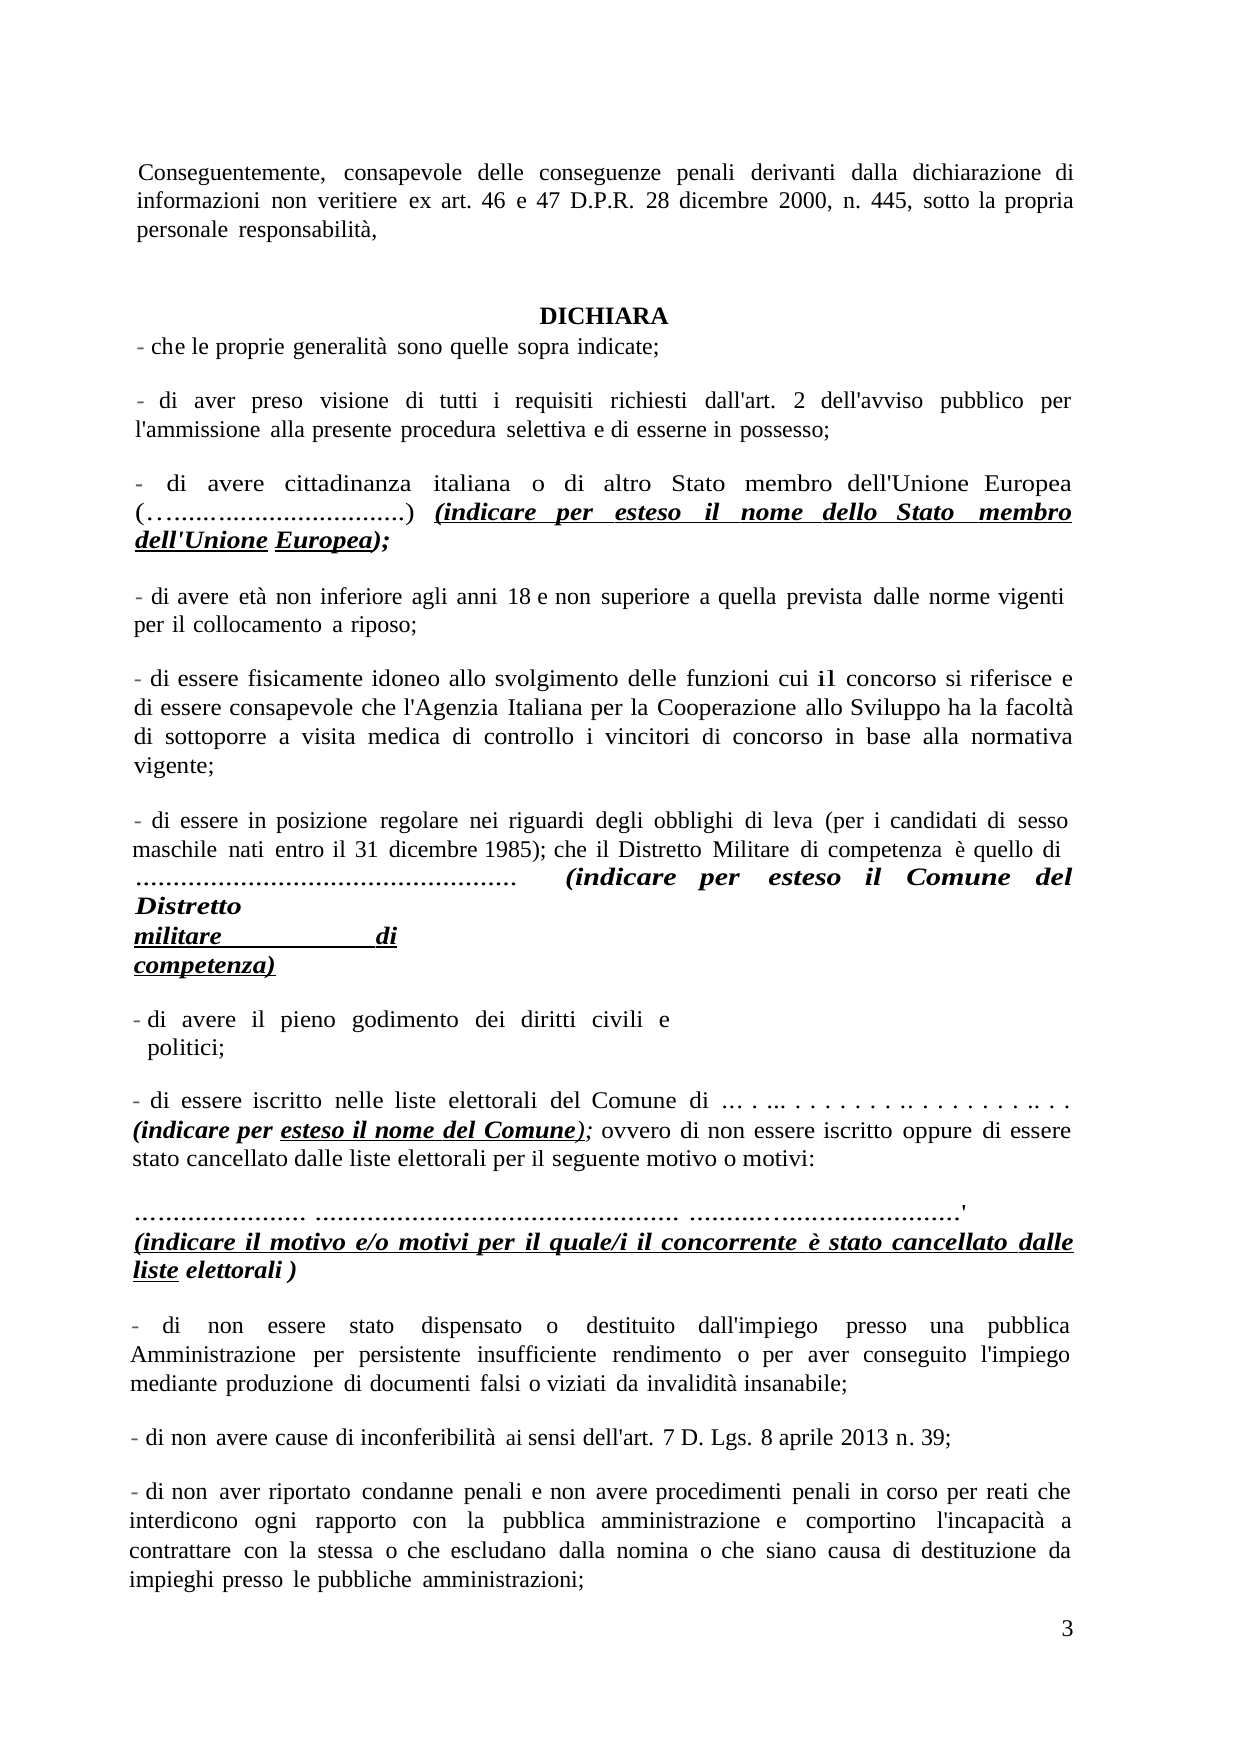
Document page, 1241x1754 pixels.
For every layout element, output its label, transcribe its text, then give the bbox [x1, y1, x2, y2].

list di avere il pieno godimento dei diritti civili e politici; [133, 1005, 670, 1060]
text DICHIARA [120, 301, 1088, 330]
subtitle (indicare il motivo e/o motivi per il quale/i il concorrente è stato cancellato dalle liste elettorali ) [133, 1253, 1073, 1284]
text Conseguentemente, consapevole delle conseguenze penali derivanti dalla dichiarazione di informazioni non veritiere ex art. 46 e 47 D.P.R. 28 dicembre 2000, n. 445, sotto la propria personale responsabilità, [136, 158, 1074, 243]
list di non essere stato dispensato o destituito dall'impiego presso una pubblica Amministrazione per persistente insufficiente rendimento o per aver conseguito l'impiego mediante produzione di documenti falsi o viziati da invalidità insanabile; [130, 1311, 1071, 1396]
text ................................................... (indicare per esteso il Comune del Distretto [135, 862, 1072, 920]
list di non avere cause di inconferibilità ai sensi dell'art. 7 D. Lgs. 8 aprile 2013 n. 39; [130, 1423, 955, 1450]
text ....................... ................................................. ....................................' [133, 1198, 1059, 1226]
text maschile nati entro il 31 dicembre 1985); che il Distretto Militare di competenza è quello di [132, 835, 1073, 862]
list di aver preso visione di tutti i requisiti richiesti dall'art. 2 dell'avviso pubblico per l'ammissione alla presente procedura selettiva e di esserne in possesso; [135, 386, 1072, 443]
subtitle militare di competenza) [133, 921, 397, 946]
list di non aver riportato condanne penali e non avere procedimenti penali in corso per reati che interdicono ogni rapporto con la pubblica amministrazione e comportino l'incapacità a contrattare con la stessa o che escludano dalla nomina o che siano causa di destituzione da impieghi presso le pubbliche amministrazioni; [129, 1477, 1072, 1593]
text per il collocamento a riposo; [133, 610, 420, 638]
subtitle (indicare il motivo e/o motivi per il quale/i il concorrente è stato cancellato dalle liste elettorali ) [133, 1227, 1073, 1252]
list di essere in posizione regolare nei riguardi degli obblighi di leva (per i candidati di sesso [133, 806, 1073, 833]
subtitle militare di competenza) [133, 947, 397, 979]
list di essere fisicamente idoneo allo svolgimento delle funzioni cui il concorso si riferisce e di essere consapevole che l'Agenzia Italiana per la Cooperazione allo Sviluppo ha la facoltà di sottoporre a visita medica di controllo i vincitori di concorso in base alla normativa vigente; [133, 664, 1073, 779]
list che le proprie generalità sono quelle sopra indicate; [135, 332, 662, 360]
list di avere età non inferiore agli anni 18 e non superiore a quella prevista dalle norme vigenti [135, 582, 1072, 609]
list di essere iscritto nelle liste elettorali del Comune di ... . ... . . . . . . . .. . . . . . . . .. . . (indicare per esteso il nome del Comune); ovvero di non essere iscritto oppure di essere stato cancellato dalle liste elettorali per il seguente motivo o motivi: [132, 1086, 1071, 1172]
list di avere cittadinanza italiana o di altro Stato membro dell'Unione Europea (…................................) (indicare per esteso il nome dello Stato membro dell'Unione Europea); [135, 469, 1072, 554]
